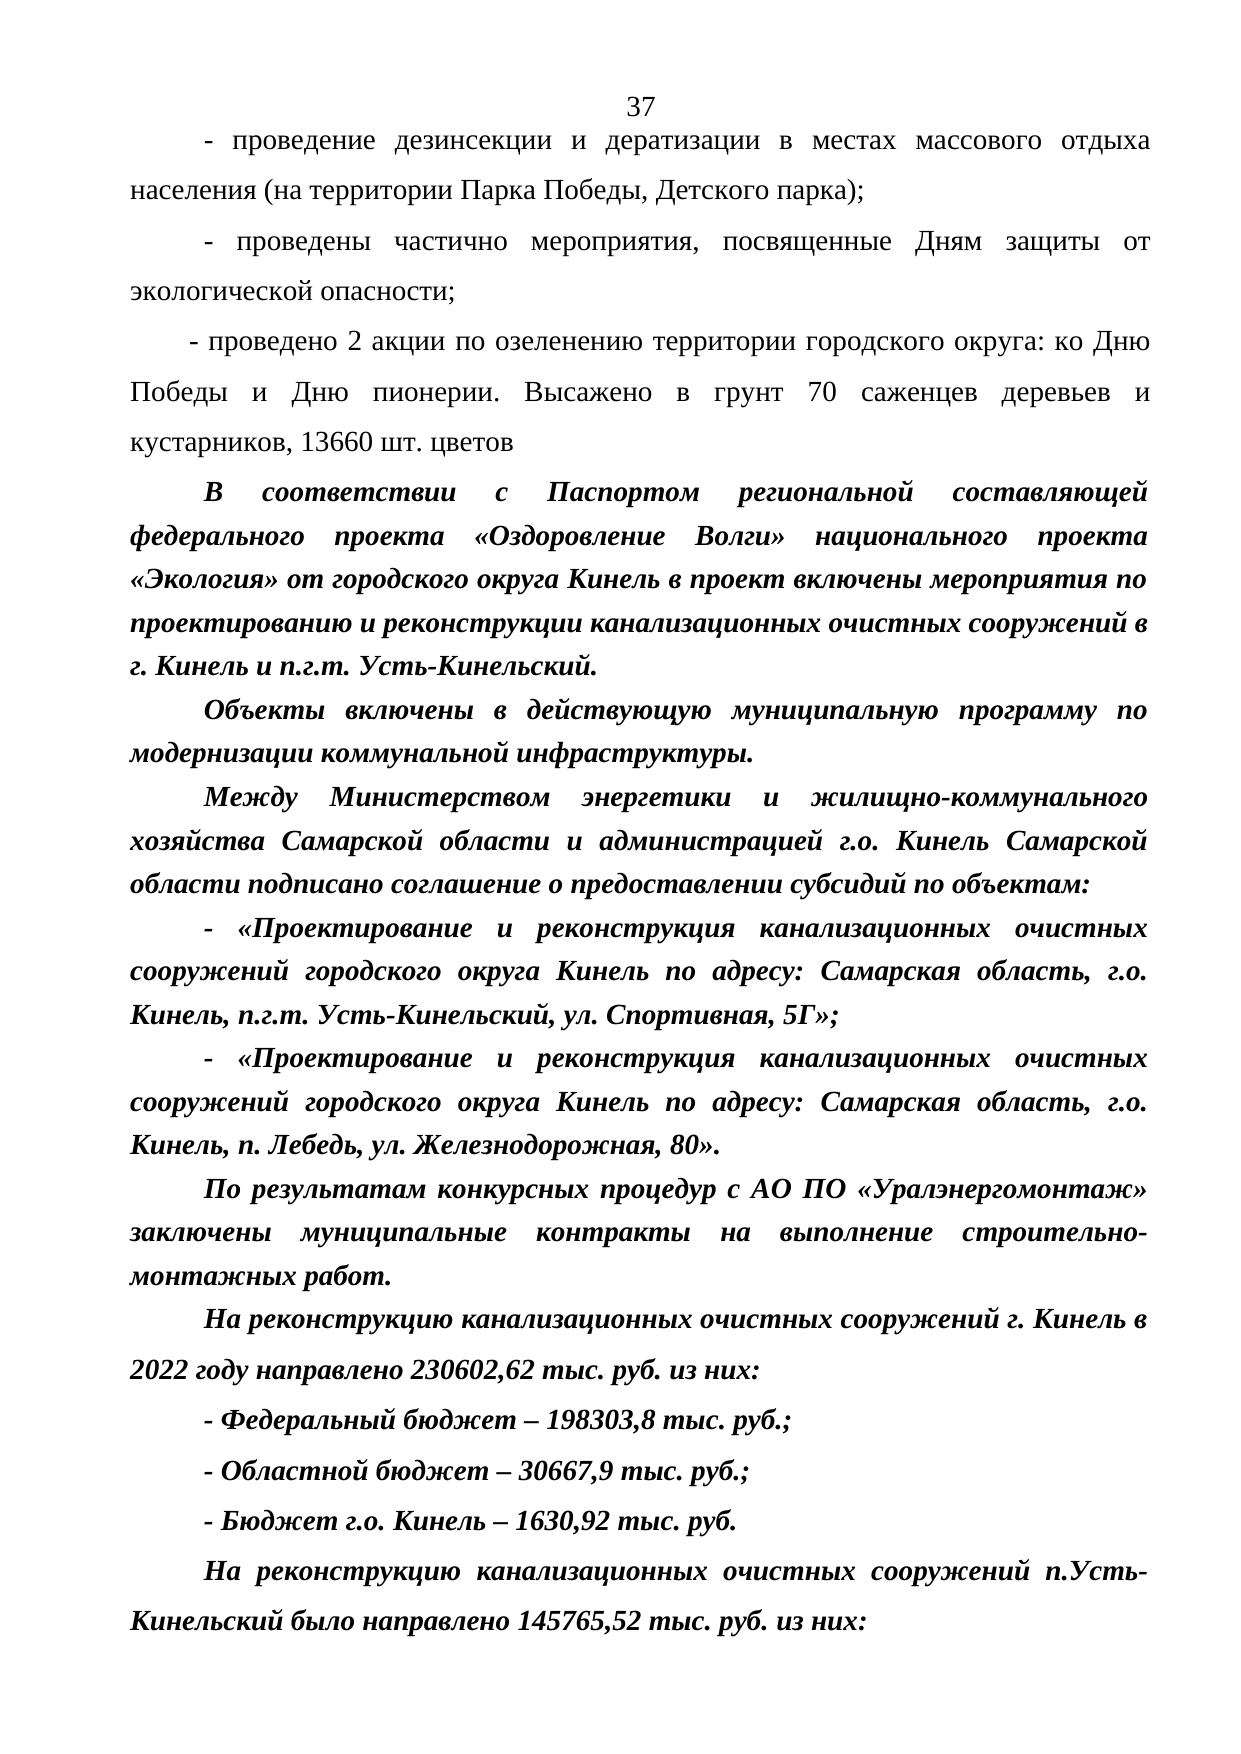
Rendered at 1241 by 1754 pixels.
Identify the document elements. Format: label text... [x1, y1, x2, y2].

text В соответствии с Паспортом региональной составляющей федерального проекта «Оздоровление Волги» национального проекта «Экология» от городского округа Кинель в проект включены мероприятия по проектированию и реконструкции канализационных очистных сооружений в г. Кинель и п.г.т. Усть-Кинельский. [130, 474, 1152, 682]
text - Федеральный бюджет – 198303,8 тыс. руб.; [130, 1402, 1152, 1436]
text Объекты включены в действующую муниципальную программу по модернизации коммунальной инфраструктуры. [130, 692, 1152, 769]
text Между Министерством энергетики и жилищно-коммунального хозяйства Самарской области и администрацией г.о. Кинель Самарской области подписано соглашение о предоставлении субсидий по объектам: [130, 779, 1152, 900]
text - проведены частично мероприятия, посвященные Дням защиты от экологической опасности; [130, 223, 1152, 307]
text - Бюджет г.о. Кинель – 1630,92 тыс. руб. [130, 1503, 1152, 1536]
text По результатам конкурсных процедур с АО ПО «Уралэнергомонтаж» заключены муниципальные контракты на выполнение строительно-монтажных работ. [130, 1171, 1152, 1292]
text На реконструкцию канализационных очистных сооружений г. Кинель в 2022 году направлено 230602,62 тыс. руб. из них: [130, 1302, 1152, 1386]
text - Областной бюджет – 30667,9 тыс. руб.; [130, 1453, 1152, 1486]
text - «Проектирование и реконструкция канализационных очистных сооружений городского округа Кинель по адресу: Самарская область, г.о. Кинель, п. Лебедь, ул. Железнодорожная, 80». [130, 1040, 1152, 1161]
text - проведено 2 акции по озеленению территории городского округа: ко Дню Победы и Дню пионерии. Высажено в грунт 70 саженцев деревьев и кустарников, 13660 шт. цветов [130, 323, 1152, 458]
text На реконструкцию канализационных очистных сооружений п.Усть-Кинельский было направлено 145765,52 тыс. руб. из них: [130, 1553, 1152, 1637]
text - «Проектирование и реконструкция канализационных очистных сооружений городского округа Кинель по адресу: Самарская область, г.о. Кинель, п.г.т. Усть-Кинельский, ул. Спортивная, 5Г»; [130, 910, 1152, 1030]
text - проведение дезинсекции и дератизации в местах массового отдыха населения (на территории Парка Победы, Детского парка); [130, 122, 1152, 206]
